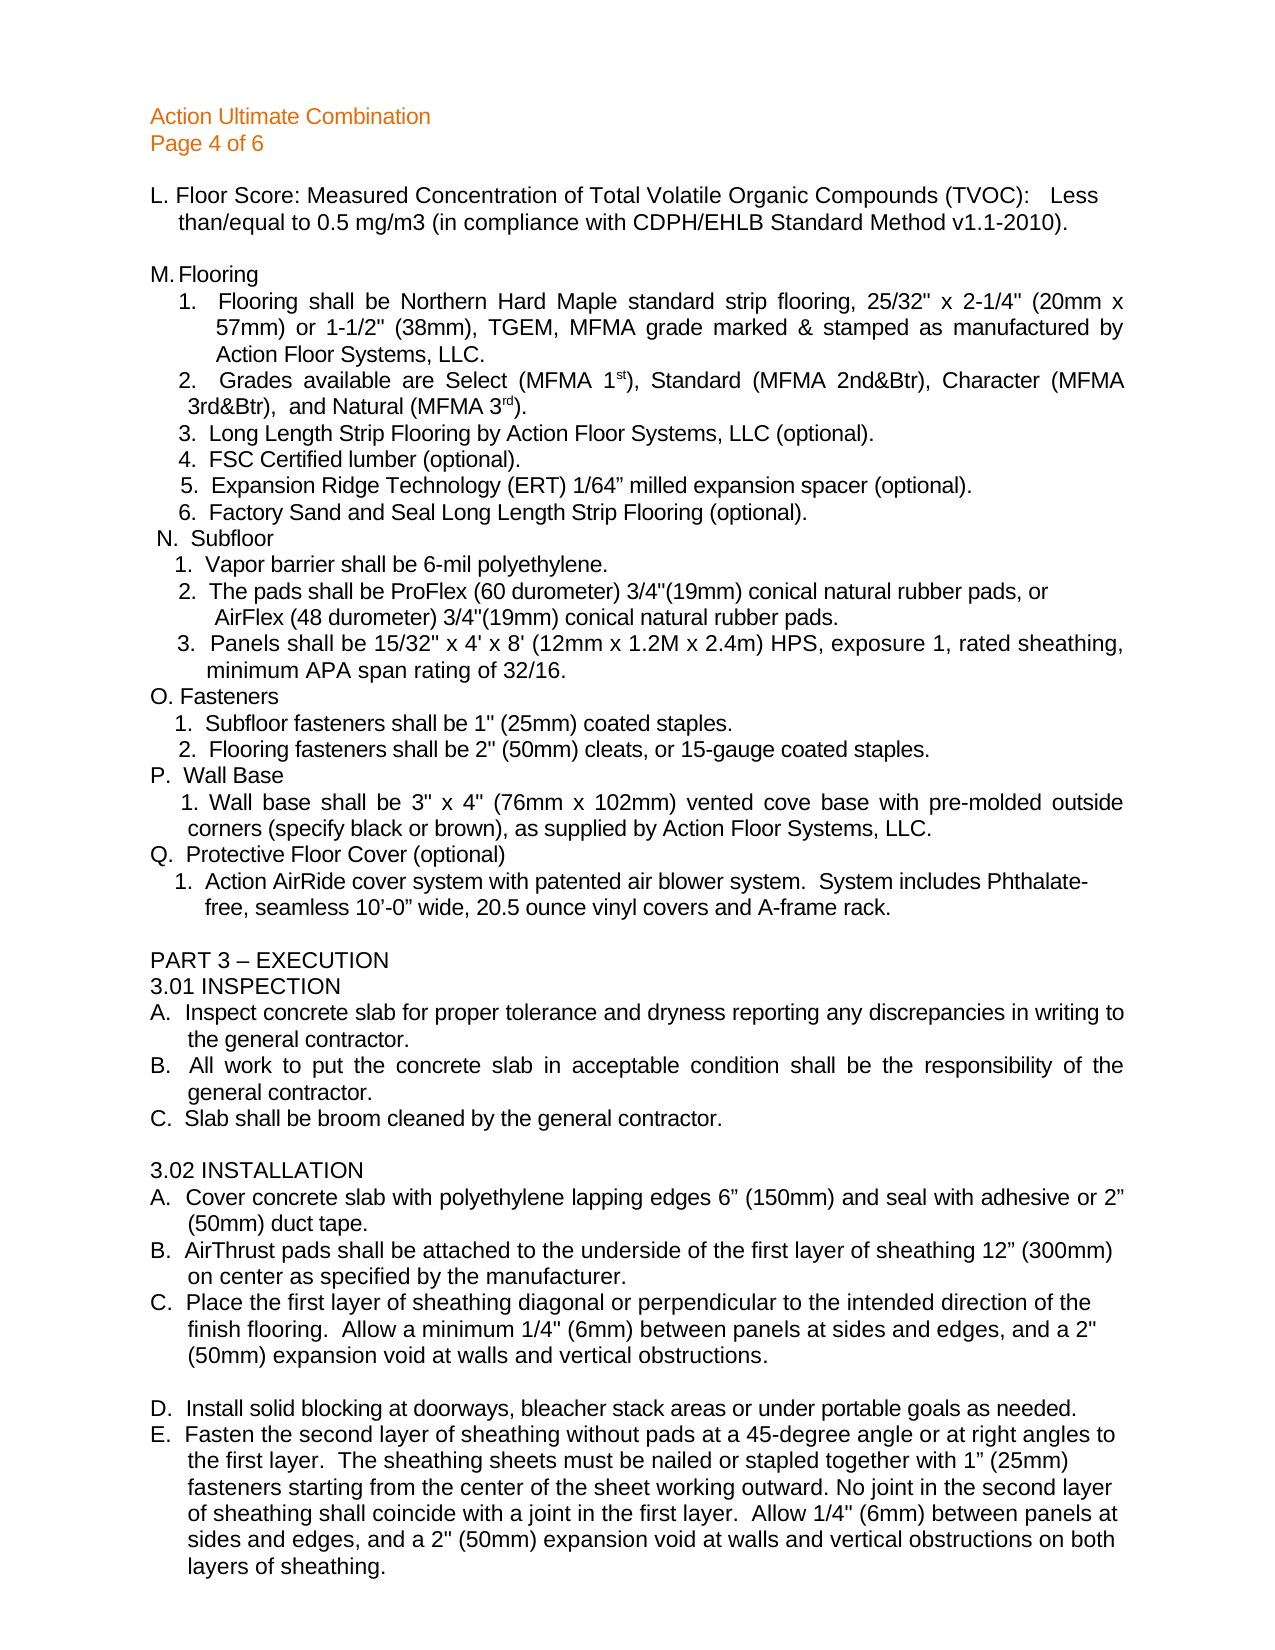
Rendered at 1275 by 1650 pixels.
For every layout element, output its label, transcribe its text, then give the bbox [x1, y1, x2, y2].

text free, seamless 10’-0” wide, 20.5 ounce vinyl covers and A-frame rack. [150, 894, 1125, 920]
text M. Flooring [150, 261, 1125, 288]
text 6. Factory Sand and Seal Long Length Strip Flooring (optional). [178, 499, 1125, 525]
text 1. Flooring shall be Northern Hard Maple standard strip flooring, 25/32" x 2-1/4" (20mm x 57mm) or 1-1/2" (38mm), TGEM, MFMA grade marked & stamped as manufactured by Action Floor Systems, LLC. [150, 288, 1125, 367]
text O. Fasteners [150, 683, 1125, 709]
text Q. Protective Floor Cover (optional) [150, 841, 1125, 868]
text 1. Action AirRide cover system with patented air blower system. System includes Phthalate- [150, 868, 1125, 894]
text B. All work to put the concrete slab in acceptable condition shall be the responsibility of the general contractor. [150, 1052, 1125, 1105]
text 1. Wall base shall be 3" x 4" (76mm x 102mm) vented cove base with pre-molded outside corners (specify black or brown), as supplied by Action Floor Systems, LLC. [150, 788, 1125, 841]
text L. Floor Score: Measured Concentration of Total Volatile Organic Compounds (TVOC): Less than/equal to 0.5 mg/m3 (in compliance with CDPH/EHLB Standard Method v1.1-2010). [150, 182, 1125, 261]
text 3.02 INSTALLATION [150, 1157, 1125, 1184]
text 1. Vapor barrier shall be 6-mil polyethylene. [150, 551, 1125, 578]
text AirFlex (48 durometer) 3/4"(19mm) conical natural rubber pads. [178, 604, 1125, 630]
text 2. Grades available are Select (MFMA 1st), Standard (MFMA 2nd&Btr), Character (MFMA 3rd&Btr), and Natural (MFMA 3rd). [150, 367, 1125, 419]
text Action Ultimate Combination [150, 103, 1125, 130]
text P. Wall Base [150, 762, 1125, 788]
text A. Cover concrete slab with polyethylene lapping edges 6” (150mm) and seal with adhesive or 2” (50mm) duct tape. [150, 1184, 1125, 1237]
text 5. Expansion Ridge Technology (ERT) 1/64” milled expansion spacer (optional). [150, 472, 1125, 499]
text PART 3 – EXECUTION [150, 947, 1125, 973]
text A. Inspect concrete slab for proper tolerance and dryness reporting any discrepancies in writing to the general contractor. [150, 999, 1125, 1052]
text 3. Long Length Strip Flooring by Action Floor Systems, LLC (optional). [150, 419, 1125, 446]
text N. Subfloor [150, 525, 1125, 551]
text 3. Panels shall be 15/32" x 4' x 8' (12mm x 1.2M x 2.4m) HPS, exposure 1, rated sheathing, minimum APA span rating of 32/16. [150, 630, 1125, 683]
text B. AirThrust pads shall be attached to the underside of the first layer of sheathing 12” (300mm) on center as specified by the manufacturer. [150, 1237, 1125, 1289]
text 2. The pads shall be ProFlex (60 durometer) 3/4"(19mm) conical natural rubber pads, or [150, 578, 1125, 604]
list Page 4 of 6 [150, 130, 1125, 156]
text 2. Flooring fasteners shall be 2" (50mm) cleats, or 15-gauge coated staples. [159, 736, 1125, 762]
text 4. FSC Certified lumber (optional). [150, 446, 1125, 472]
text E. Fasten the second layer of sheathing without pads at a 45-degree angle or at right angles to the first layer. The sheathing sheets must be nailed or stapled together with 1” (25mm) fasteners starting from the center of the sheet working outward. No joint in the second layer of sheathing shall coincide with a joint in the first layer. Allow 1/4" (6mm) between panels at sides and edges, and a 2" (50mm) expansion void at walls and vertical obstructions on both layers of sheathing. [150, 1421, 1125, 1579]
text 1. Subfloor fasteners shall be 1" (25mm) coated staples. [150, 709, 1125, 736]
text D. Install solid blocking at doorways, bleacher stack areas or under portable goals as needed. [150, 1395, 1125, 1421]
text C. Place the first layer of sheathing diagonal or perpendicular to the intended direction of the finish flooring. Allow a minimum 1/4" (6mm) between panels at sides and edges, and a 2" (50mm) expansion void at walls and vertical obstructions. [150, 1289, 1125, 1368]
text C. Slab shall be broom cleaned by the general contractor. [150, 1105, 1125, 1131]
text 3.01 INSPECTION [150, 973, 1125, 999]
